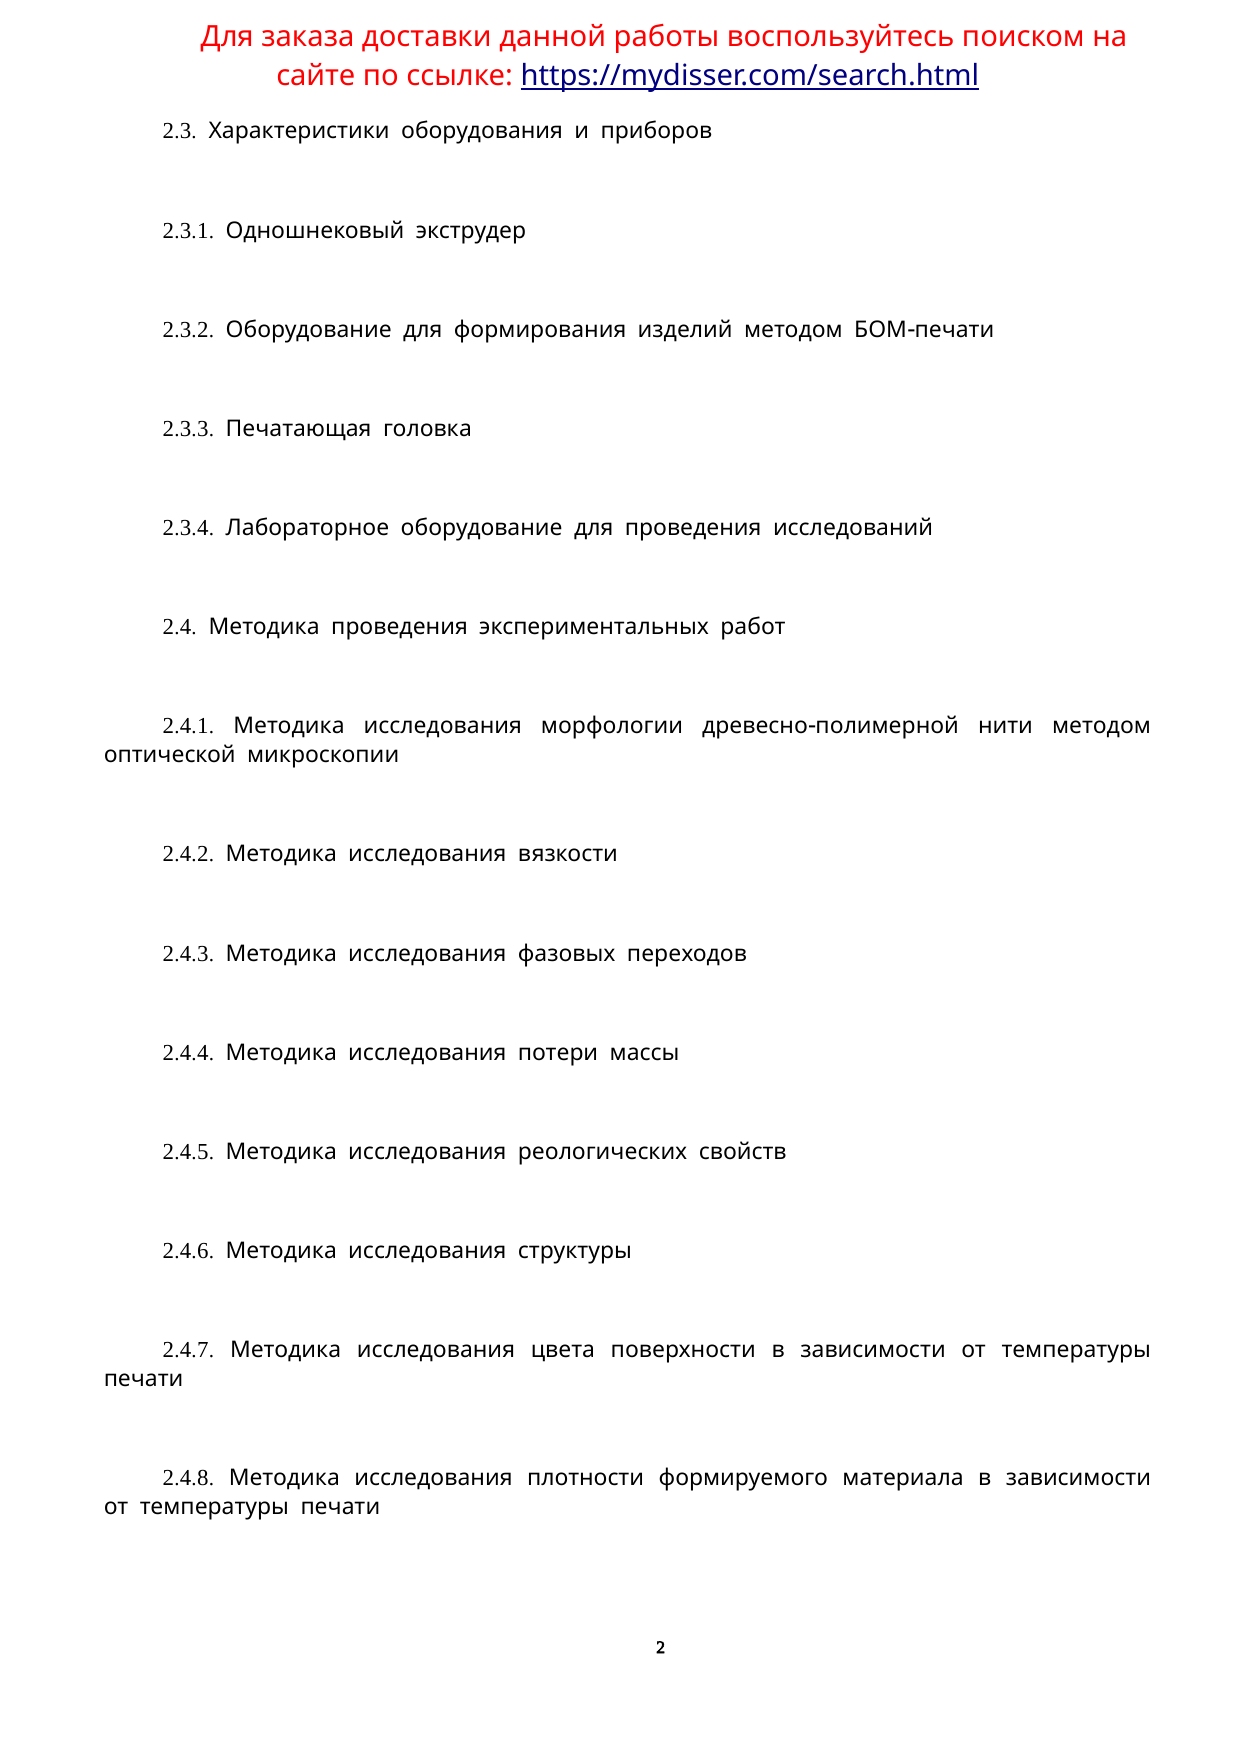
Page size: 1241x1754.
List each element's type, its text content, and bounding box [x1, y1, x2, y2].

text 2.4.1. Методика исследования морфологии древесно-полимерной нити методом оптической микроскопии [103, 710, 1152, 767]
text 2.4.2. Методика исследования вязкости [103, 838, 1152, 867]
text 2.3.2. Оборудование для формирования изделий методом БОМ-печати [103, 313, 1152, 342]
text 2.4. Методика проведения экспериментальных работ [103, 611, 1152, 639]
text 2.3.1. Одношнековый экструдер [103, 214, 1152, 243]
text 2.4.6. Методика исследования структуры [103, 1234, 1152, 1263]
text 2.3.4. Лабораторное оборудование для проведения исследований [103, 512, 1152, 540]
text 2.4.4. Методика исследования потери массы [103, 1036, 1152, 1065]
text 2.4.7. Методика исследования цвета поверхности в зависимости от температуры печати [103, 1334, 1152, 1391]
text 2.4.3. Методика исследования фазовых переходов [103, 937, 1152, 966]
text 2.3. Характеристики оборудования и приборов [103, 115, 1152, 144]
text 2.4.5. Методика исследования реологических свойств [103, 1135, 1152, 1164]
text 2.4.8. Методика исследования плотности формируемого материала в зависимости от температуры печати [103, 1462, 1152, 1519]
text 2.3.3. Печатающая головка [103, 412, 1152, 441]
